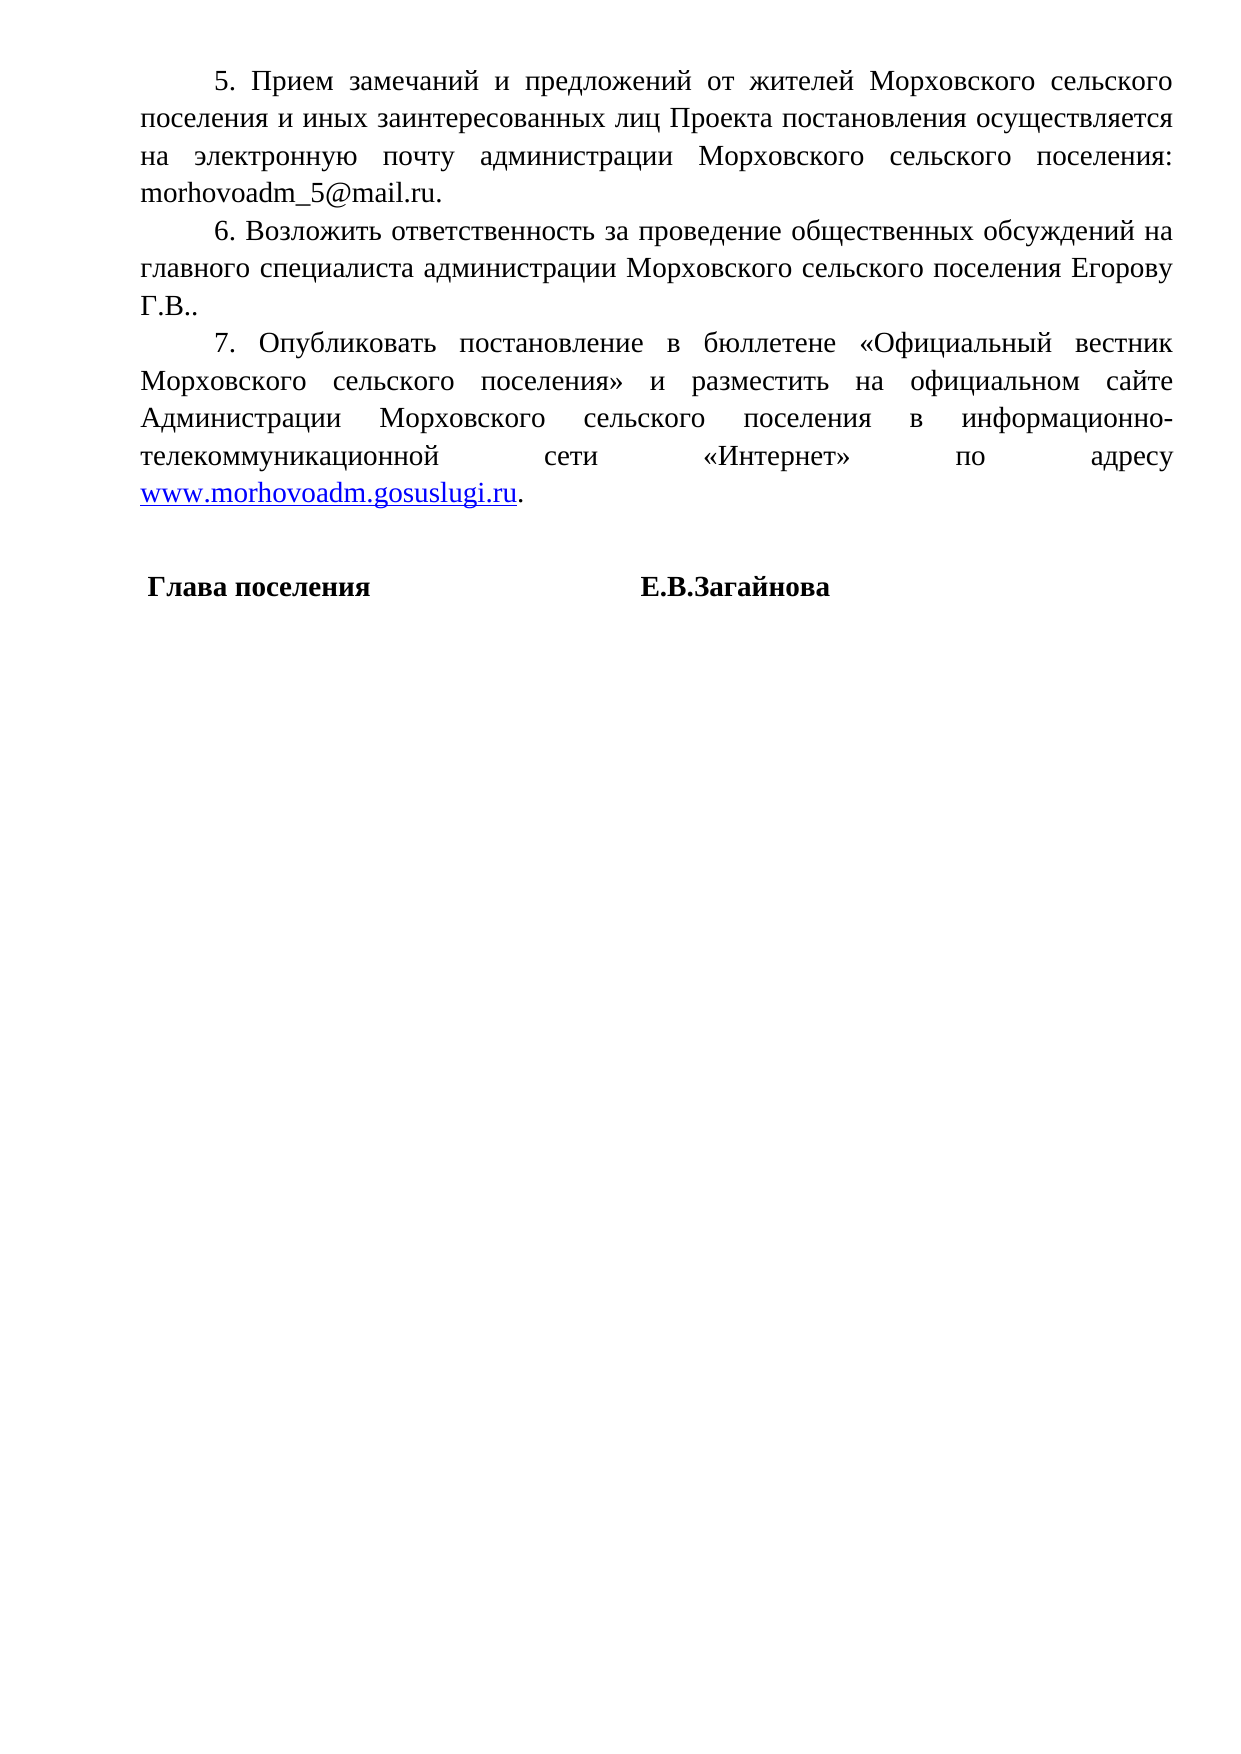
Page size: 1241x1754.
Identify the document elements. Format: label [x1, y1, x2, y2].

table_header [133, 59, 1181, 822]
